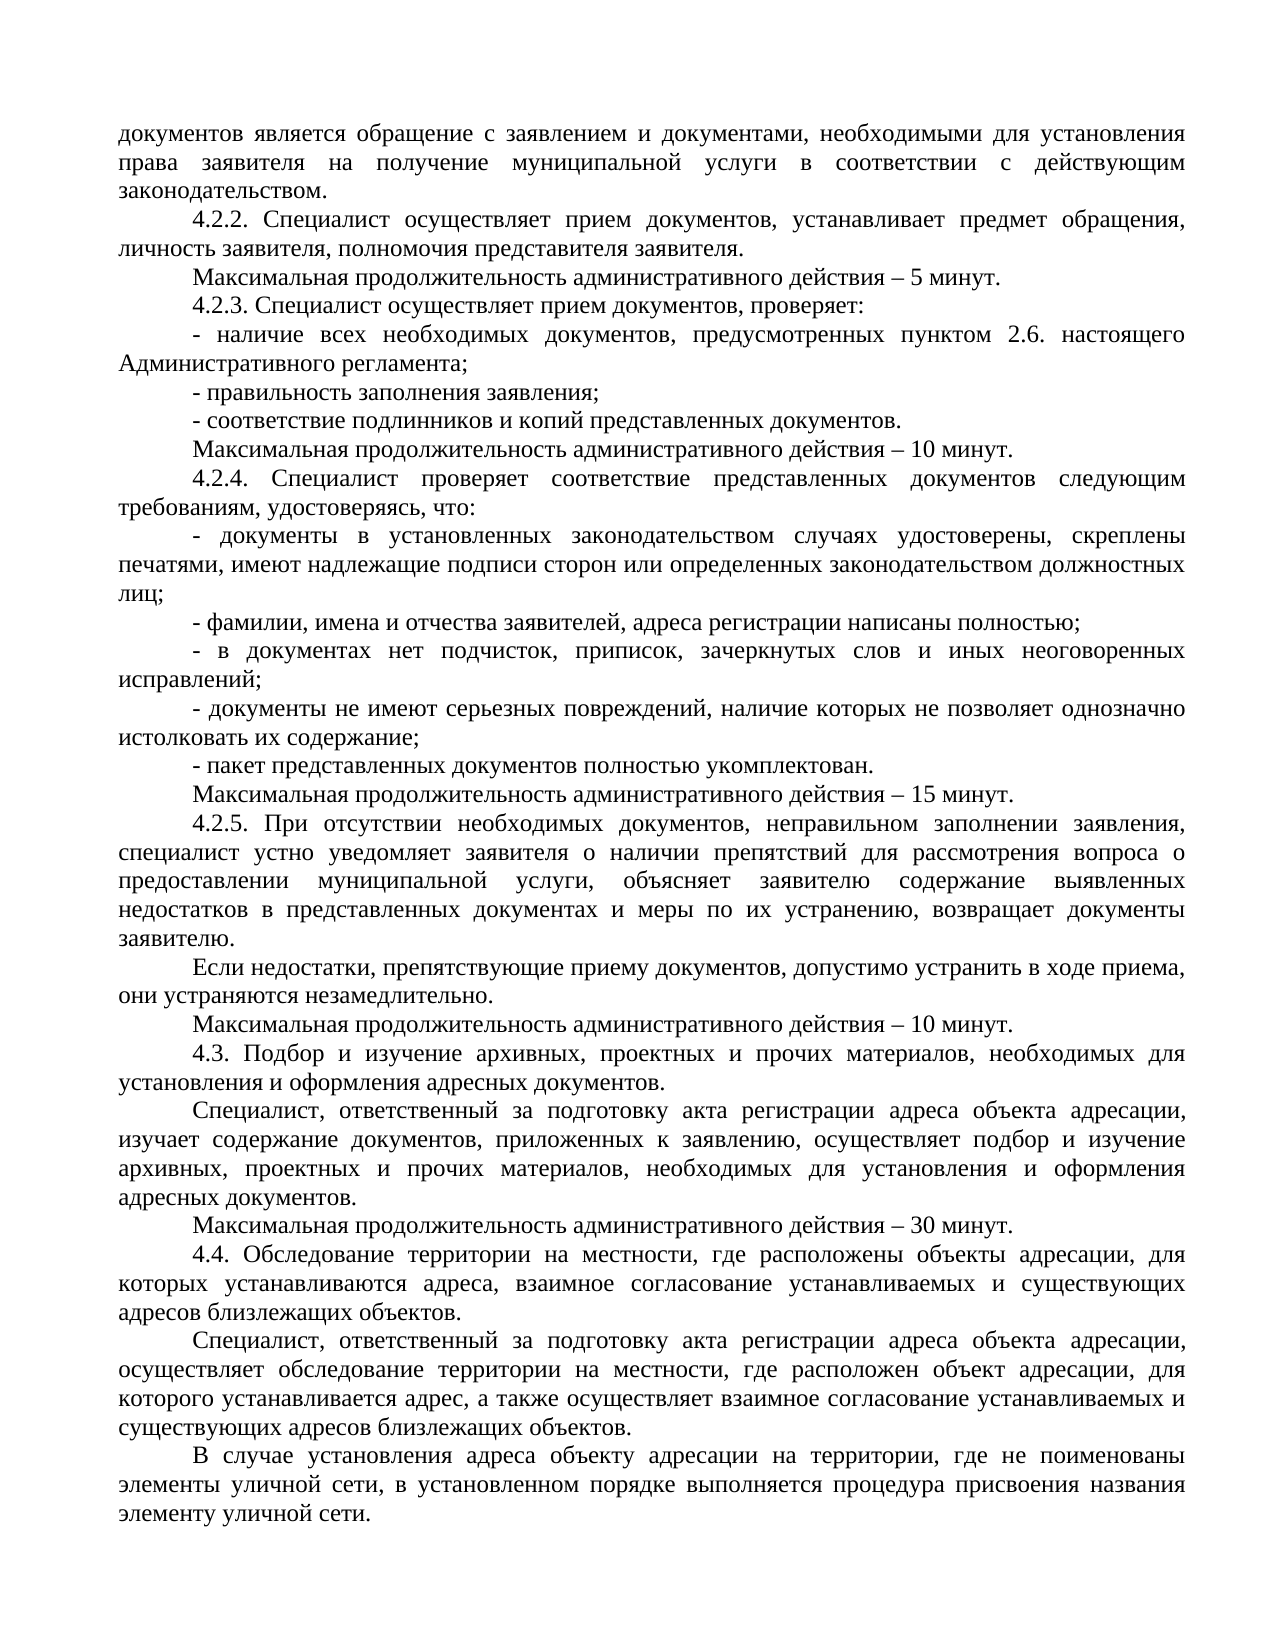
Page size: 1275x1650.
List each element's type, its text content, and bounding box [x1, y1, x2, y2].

text Максимальная продолжительность административного действия – 5 минут. [118, 262, 1186, 291]
text 4.2.4. Специалист проверяет соответствие представленных документов следующим требованиям, удостоверяясь, что: [118, 463, 1186, 521]
text Максимальная продолжительность административного действия – 30 минут. [118, 1211, 1186, 1239]
text - наличие всех необходимых документов, предусмотренных пунктом 2.6. настоящего Административного регламента; [118, 319, 1186, 377]
text 4.2.2. Специалист осуществляет прием документов, устанавливает предмет обращения, личность заявителя, полномочия представителя заявителя. [118, 204, 1186, 262]
text Если недостатки, препятствующие приему документов, допустимо устранить в ходе приема, они устраняются незамедлительно. [118, 952, 1186, 1009]
text - пакет представленных документов полностью укомплектован. [118, 751, 1186, 779]
text - правильность заполнения заявления; [118, 377, 1186, 406]
text - фамилии, имена и отчества заявителей, адреса регистрации написаны полностью; [118, 607, 1186, 636]
text 4.4. Обследование территории на местности, где расположены объекты адресации, для которых устанавливаются адреса, взаимное согласование устанавливаемых и существующих адресов близлежащих объектов. [118, 1239, 1186, 1326]
text Максимальная продолжительность административного действия – 15 минут. [118, 779, 1186, 808]
text - в документах нет подчисток, приписок, зачеркнутых слов и иных неоговоренных исправлений; [118, 636, 1186, 693]
text 4.3. Подбор и изучение архивных, проектных и прочих материалов, необходимых для установления и оформления адресных документов. [118, 1038, 1186, 1096]
text Специалист, ответственный за подготовку акта регистрации адреса объекта адресации, изучает содержание документов, приложенных к заявлению, осуществляет подбор и изучение архивных, проектных и прочих материалов, необходимых для установления и оформления адресных документов. [118, 1096, 1186, 1211]
text В случае установления адреса объекту адресации на территории, где не поименованы элементы уличной сети, в установленном порядке выполняется процедура присвоения названия элементу уличной сети. [118, 1441, 1186, 1527]
text Специалист, ответственный за подготовку акта регистрации адреса объекта адресации, осуществляет обследование территории на местности, где расположен объект адресации, для которого устанавливается адрес, а также осуществляет взаимное согласование устанавливаемых и существующих адресов близлежащих объектов. [118, 1326, 1186, 1441]
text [118, 118, 1186, 204]
text 4.2.3. Специалист осуществляет прием документов, проверяет: [118, 291, 1186, 319]
text - документы в установленных законодательством случаях удостоверены, скреплены печатями, имеют надлежащие подписи сторон или определенных законодательством должностных лиц; [118, 521, 1186, 607]
text 4.2.5. При отсутствии необходимых документов, неправильном заполнении заявления, специалист устно уведомляет заявителя о наличии препятствий для рассмотрения вопроса о предоставлении муниципальной услуги, объясняет заявителю содержание выявленных недостатков в представленных документах и меры по их устранению, возвращает документы заявителю. [118, 808, 1186, 952]
text Максимальная продолжительность административного действия – 10 минут. [118, 1009, 1186, 1038]
text - соответствие подлинников и копий представленных документов. [118, 406, 1186, 434]
text - документы не имеют серьезных повреждений, наличие которых не позволяет однозначно истолковать их содержание; [118, 693, 1186, 751]
text Максимальная продолжительность административного действия – 10 минут. [118, 434, 1186, 463]
